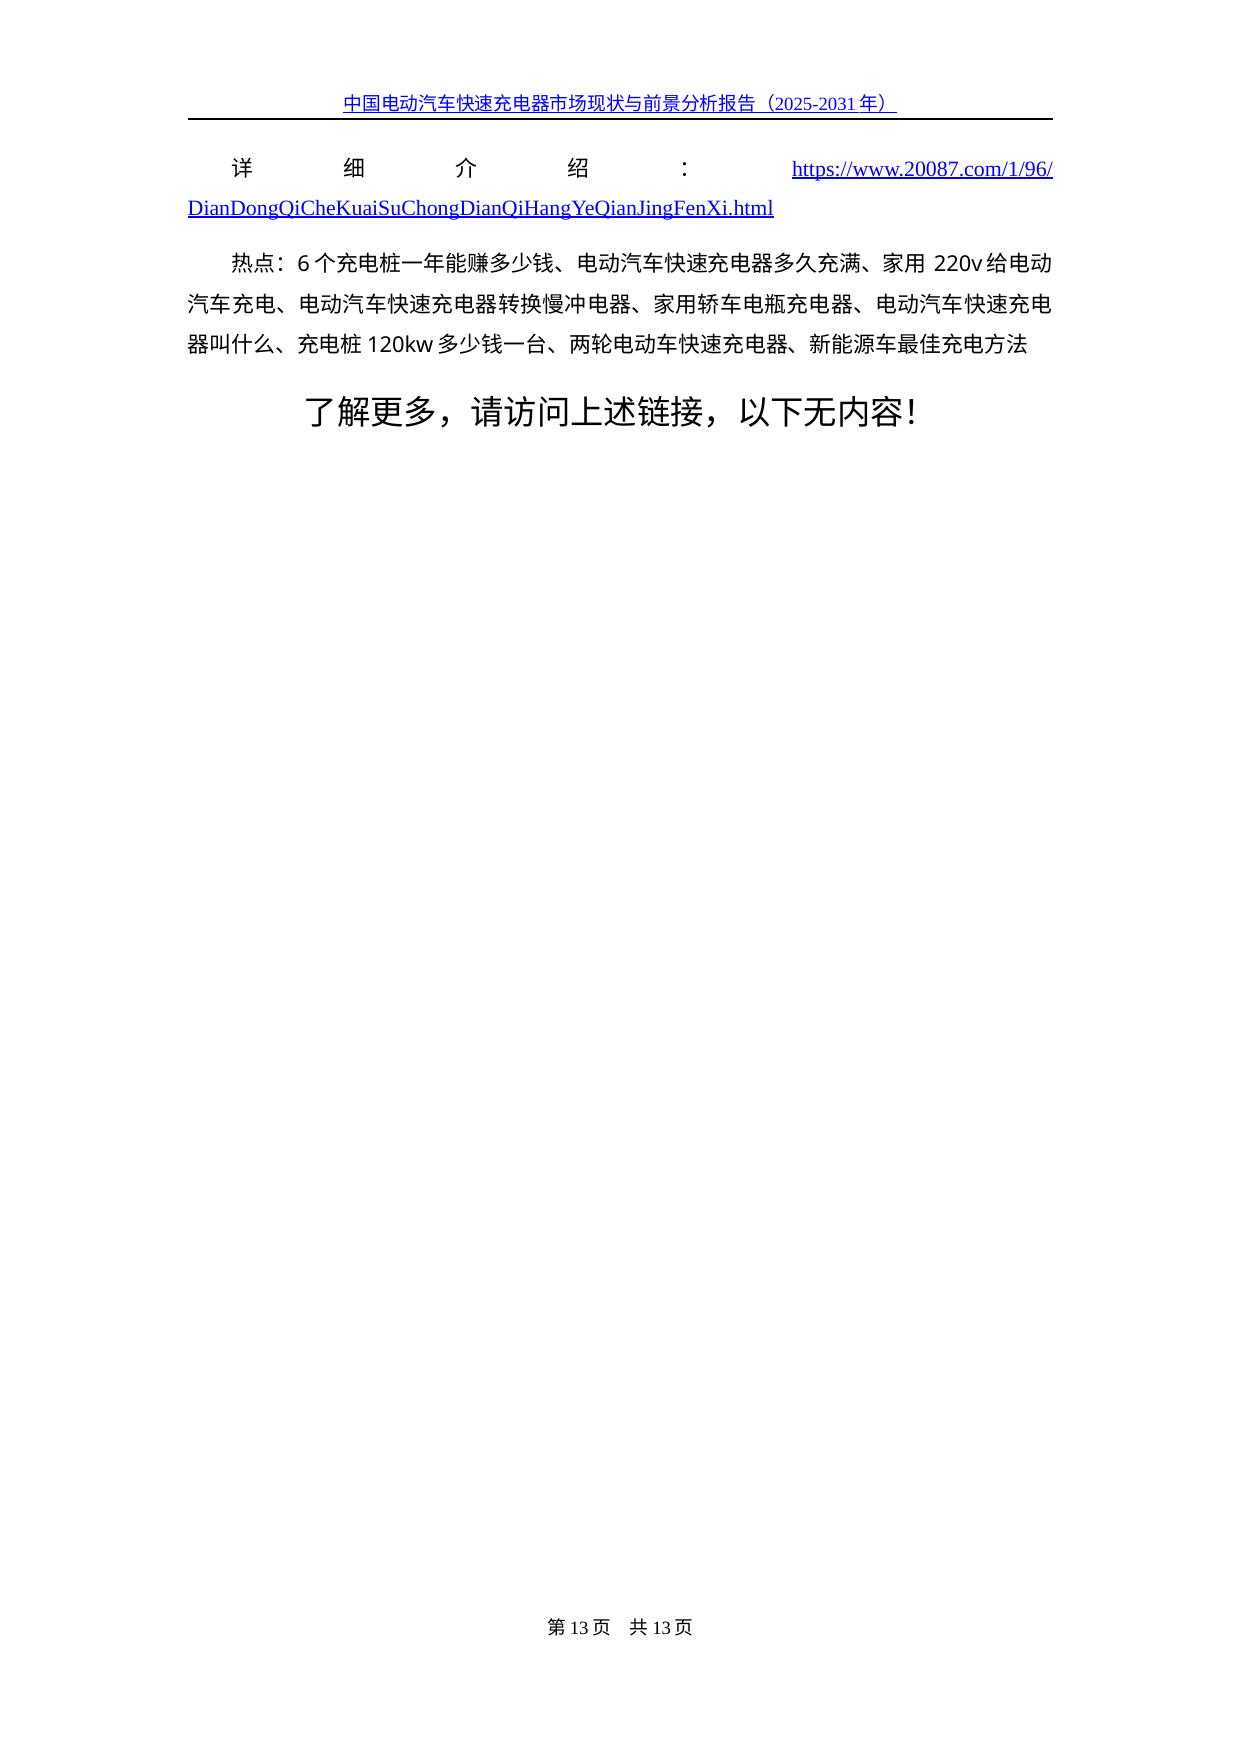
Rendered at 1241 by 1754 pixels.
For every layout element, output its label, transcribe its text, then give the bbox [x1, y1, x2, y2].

title 了解更多，请访问上述链接，以下无内容！ [187, 377, 1053, 442]
text 详细介绍：https://www.20087.com/1/96/DianDongQiCheKuaiSuChongDianQiHangYeQianJingFenXi.html [187, 150, 1053, 223]
text 热点：6个充电桩一年能赚多少钱、电动汽车快速充电器多久充满、家用220v给电动汽车充电、电动汽车快速充电器转换慢冲电器、家用轿车电瓶充电器、电动汽车快速充电器叫什么、充电桩120kw多少钱一台、两轮电动车快速充电器、新能源车最佳充电方法 [187, 246, 1053, 359]
